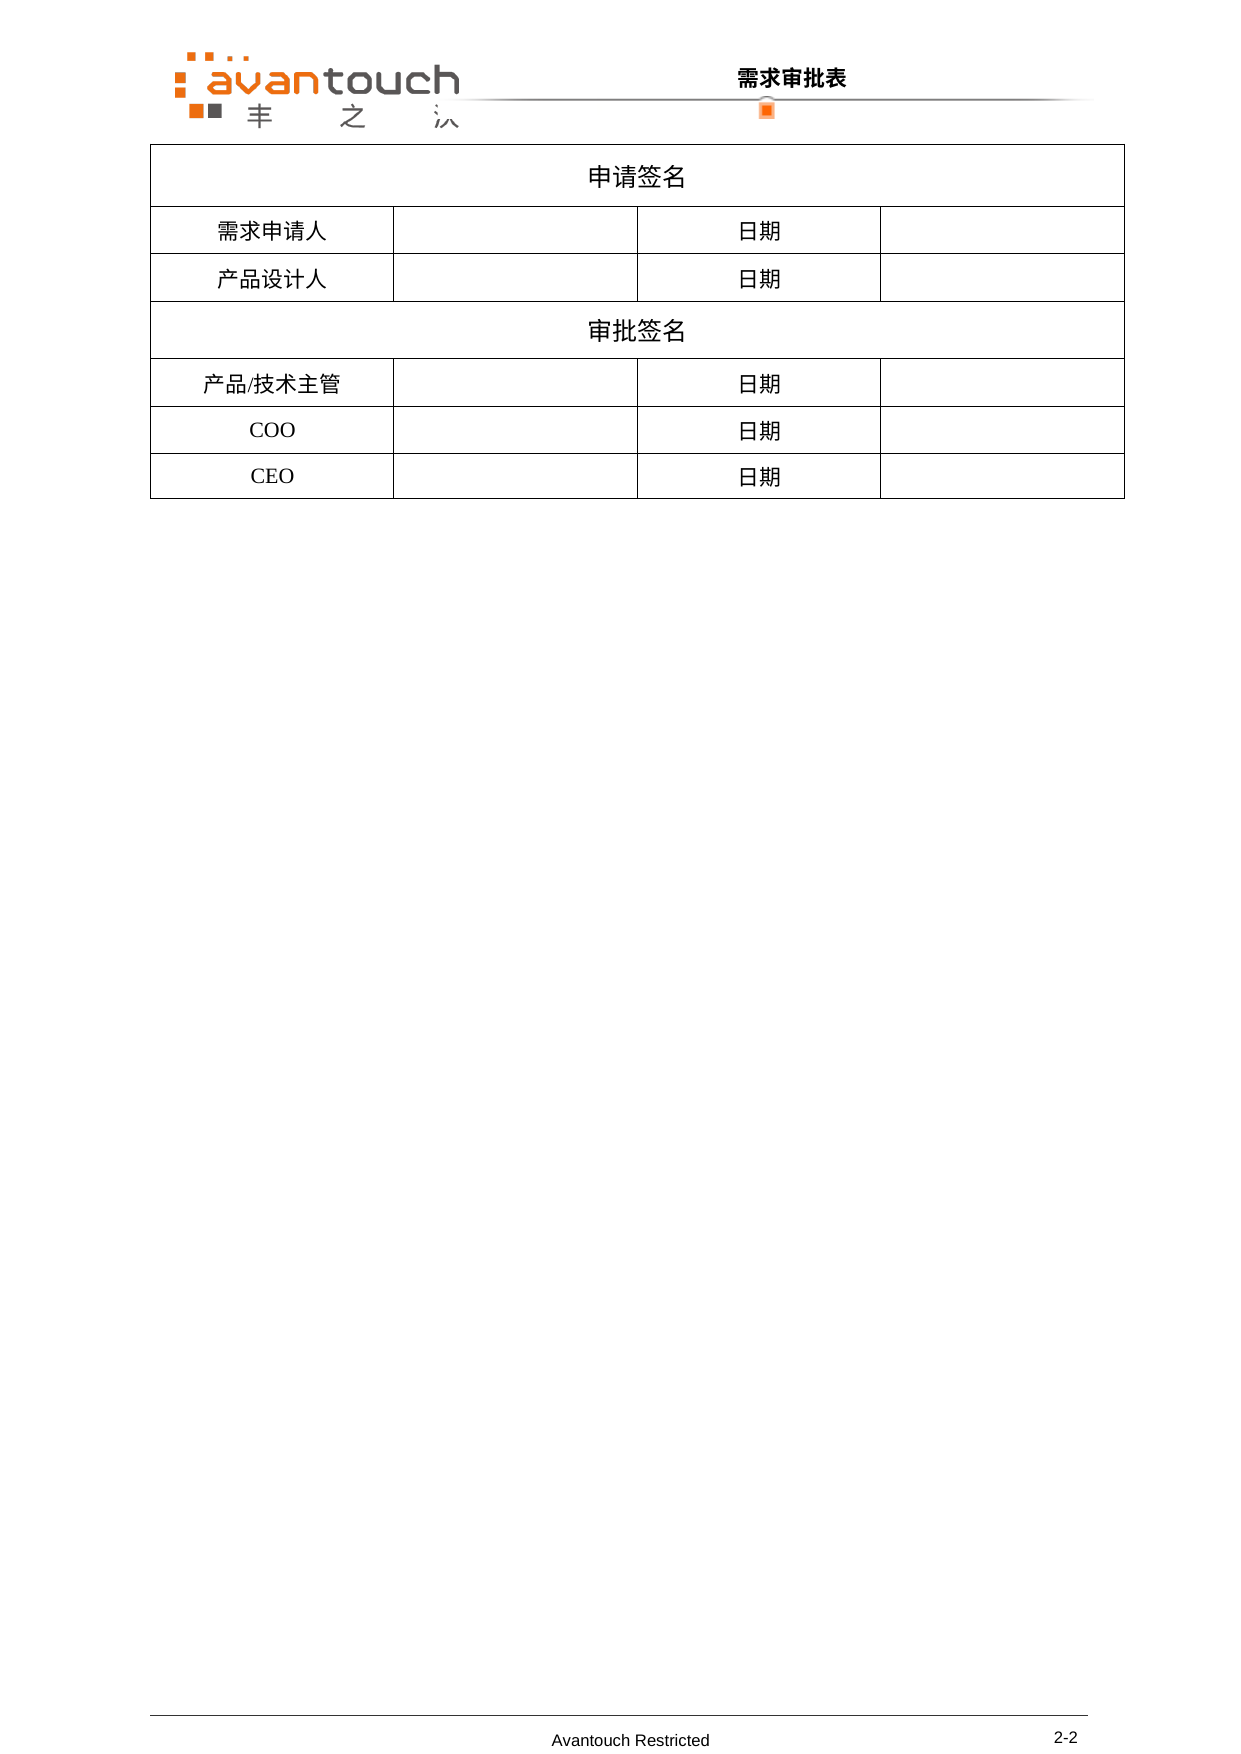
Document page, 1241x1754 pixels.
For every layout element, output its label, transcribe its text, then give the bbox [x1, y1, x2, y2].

table_cell 日期 [638, 254, 880, 301]
picture [175, 52, 1094, 130]
table_cell 日期 [638, 454, 880, 498]
table_cell COO [151, 407, 393, 453]
table_cell [394, 407, 637, 453]
table_cell 产品设计人 [151, 254, 393, 301]
table_cell [394, 254, 637, 301]
table_cell 申请签名 [151, 145, 1124, 206]
table_cell 产品/技术主管 [151, 359, 393, 406]
table_cell [881, 359, 1124, 406]
table_cell [881, 207, 1124, 253]
table_cell [394, 454, 637, 498]
table_cell 审批签名 [151, 302, 1124, 358]
table_cell CEO [151, 454, 393, 498]
table_cell 日期 [638, 407, 880, 453]
table_cell 日期 [638, 207, 880, 253]
table_cell [881, 454, 1124, 498]
table_cell 日期 [638, 359, 880, 406]
table_cell 需求申请人 [151, 207, 393, 253]
table_cell [394, 207, 637, 253]
table_cell [881, 407, 1124, 453]
table_cell [881, 254, 1124, 301]
table_cell [394, 359, 637, 406]
